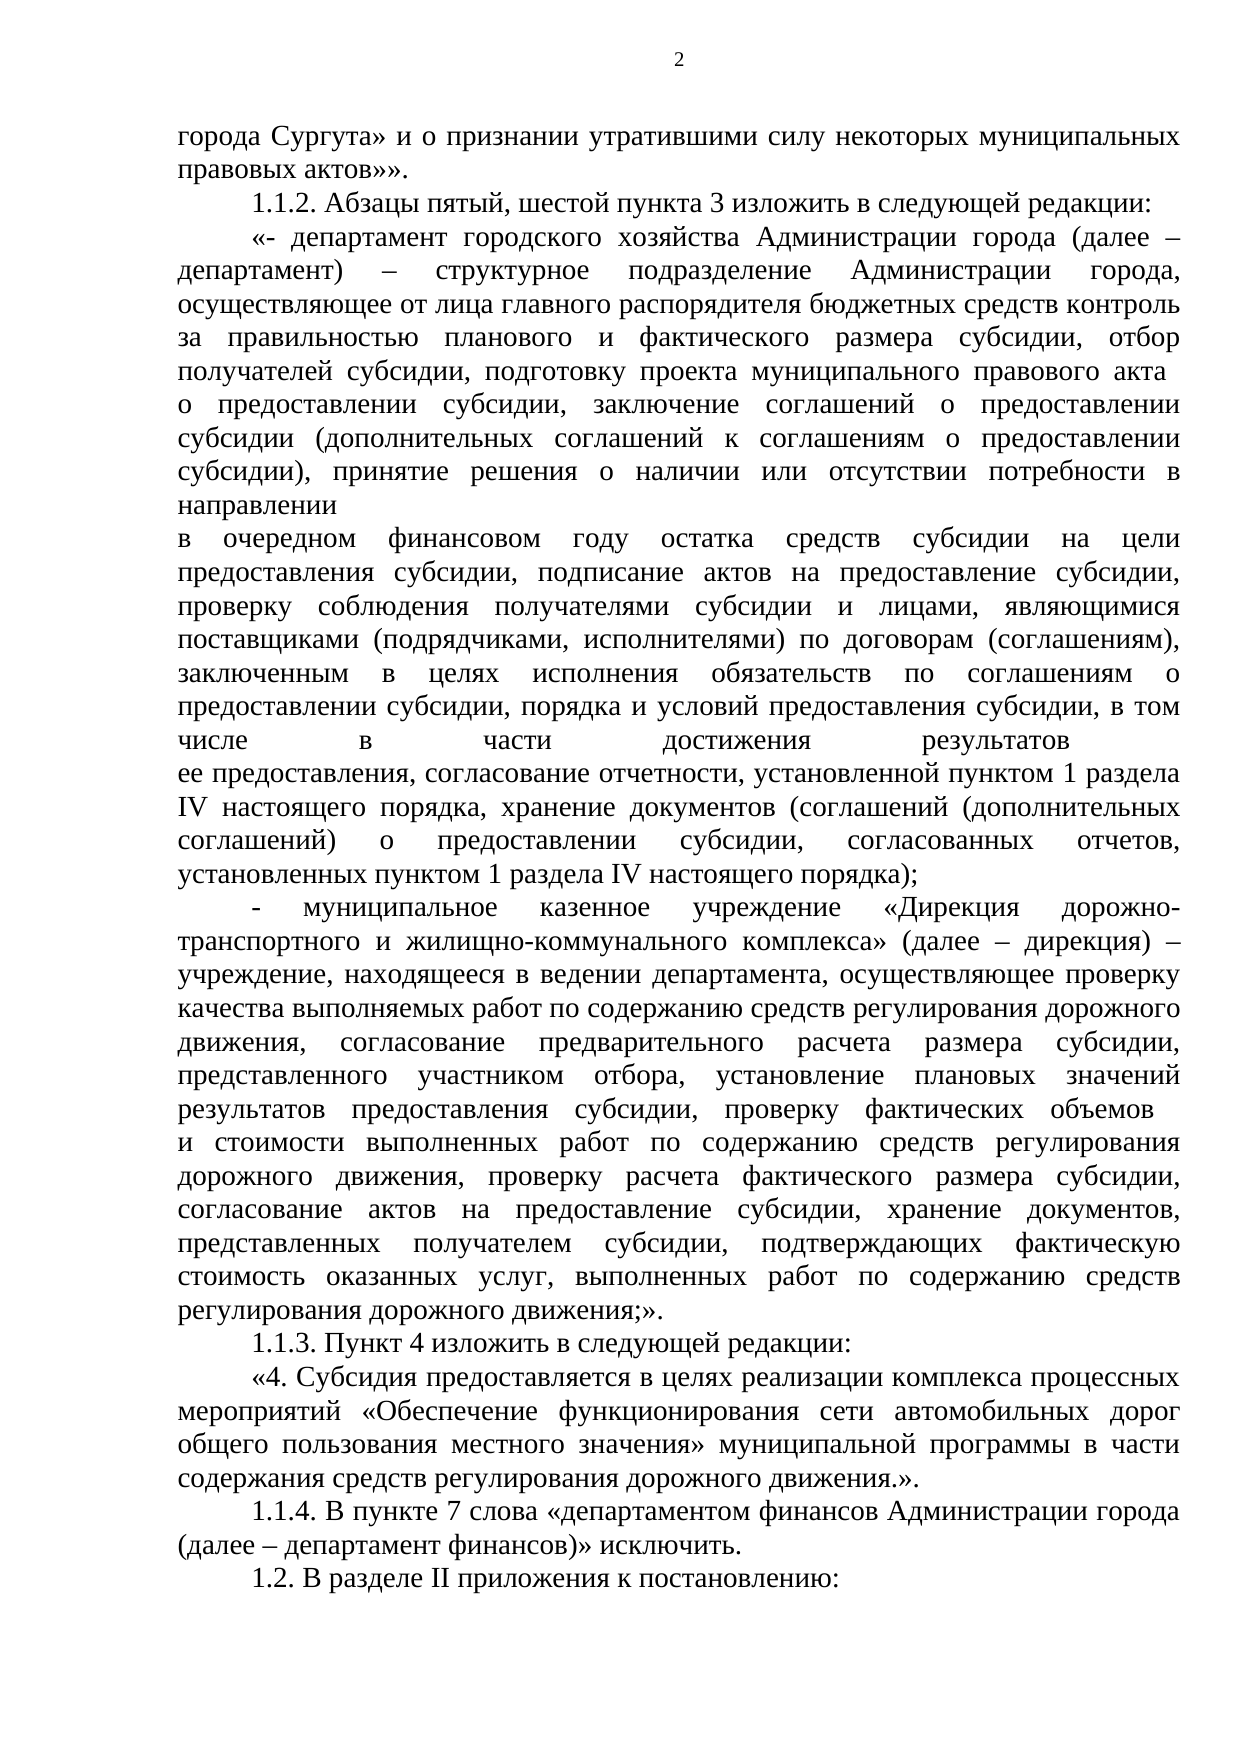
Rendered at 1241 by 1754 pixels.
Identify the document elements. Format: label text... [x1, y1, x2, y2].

text 1.1.3. Пункт 4 изложить в следующей редакции: [177, 1326, 1181, 1359]
text - муниципальное казенное учреждение «Дирекция дорожно-транспортного и жилищно-коммунального комплекса» (далее – дирекция) – учреждение, находящееся в ведении департамента, осуществляющее проверку качества выполняемых работ по содержанию средств регулирования дорожного движения, согласование предварительного расчета размера субсидии, представленного участником отбора, установление плановых значений результатов предоставления субсидии, проверку фактических объемов и стоимости выполненных работ по содержанию средств регулирования дорожного движения, проверку расчета фактического размера субсидии, согласование актов на предоставление субсидии, хранение документов, представленных получателем субсидии, подтверждающих фактическую стоимость оказанных услуг, выполненных работ по содержанию средств регулирования дорожного движения;». [177, 889, 1181, 1326]
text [177, 118, 1181, 185]
text «- департамент городского хозяйства Администрации города (далее – департамент) – структурное подразделение Администрации города, осуществляющее от лица главного распорядителя бюджетных средств контроль за правильностью планового и фактического размера субсидии, отбор получателей субсидии, подготовку проекта муниципального правового акта о предоставлении субсидии, заключение соглашений о предоставлении субсидии (дополнительных соглашений к соглашениям о предоставлении субсидии), принятие решения о наличии или отсутствии потребности в направлении в очередном финансовом году остатка средств субсидии на цели предоставления субсидии, подписание актов на предоставление субсидии, проверку соблюдения получателями субсидии и лицами, являющимися поставщиками (подрядчиками, исполнителями) по договорам (соглашениям), заключенным в целях исполнения обязательств по соглашениям о предоставлении субсидии, порядка и условий предоставления субсидии, в том числе в части достижения результатов ее предоставления, согласование отчетности, установленной пунктом 1 раздела IV настоящего порядка, хранение документов (соглашений (дополнительных соглашений) о предоставлении субсидии, согласованных отчетов, установленных пунктом 1 раздела IV настоящего порядка); [177, 219, 1181, 889]
text 1.1.4. В пункте 7 слова «департаментом финансов Администрации города (далее – департамент финансов)» исключить. [177, 1493, 1181, 1560]
text 1.1.2. Абзацы пятый, шестой пункта 3 изложить в следующей редакции: [177, 185, 1181, 219]
text 1.2. В разделе II приложения к постановлению: [177, 1560, 1181, 1594]
text «4. Субсидия предоставляется в целях реализации комплекса процессных мероприятий «Обеспечение функционирования сети автомобильных дорог общего пользования местного значения» муниципальной программы в части содержания средств регулирования дорожного движения.». [177, 1359, 1181, 1493]
